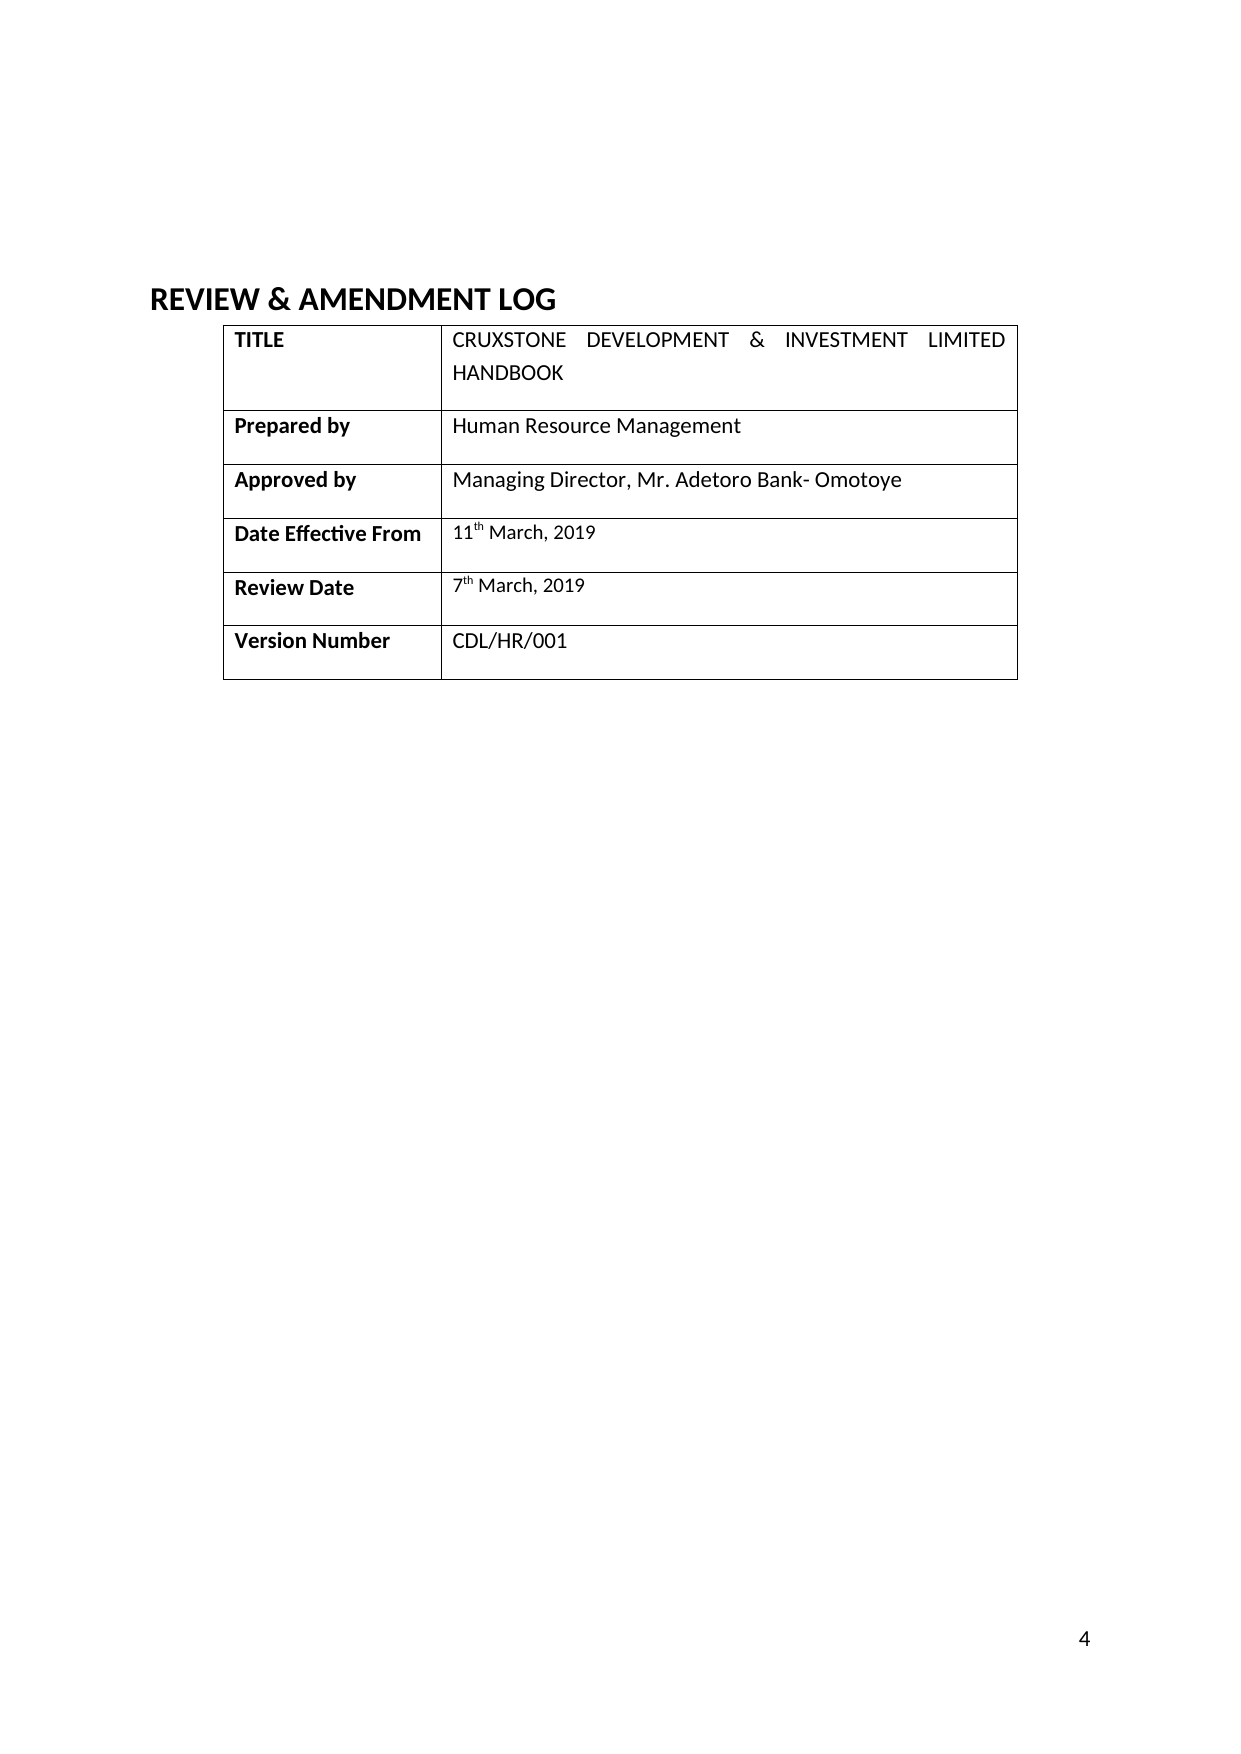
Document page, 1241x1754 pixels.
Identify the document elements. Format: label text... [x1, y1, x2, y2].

table_cell Managing Director, Mr. Adetoro Bank- Omotoye [442, 465, 1017, 518]
table_cell Date Effective From [224, 519, 441, 572]
table_cell Version Number [224, 626, 441, 679]
table_header TITLE [224, 326, 441, 410]
subtitle REVIEW & AMENDMENT LOG [150, 278, 1090, 318]
table_cell Review Date [224, 573, 441, 625]
table_cell Approved by [224, 465, 441, 518]
table_cell CDL/HR/001 [442, 626, 1017, 679]
table_cell Prepared by [224, 411, 441, 464]
table_cell 7th March, 2019 [442, 573, 1017, 625]
table_header CRUXSTONE DEVELOPMENT & INVESTMENT LIMITED HANDBOOK [442, 326, 1017, 410]
table_cell Human Resource Management [442, 411, 1017, 464]
table_cell 11th March, 2019 [442, 519, 1017, 572]
